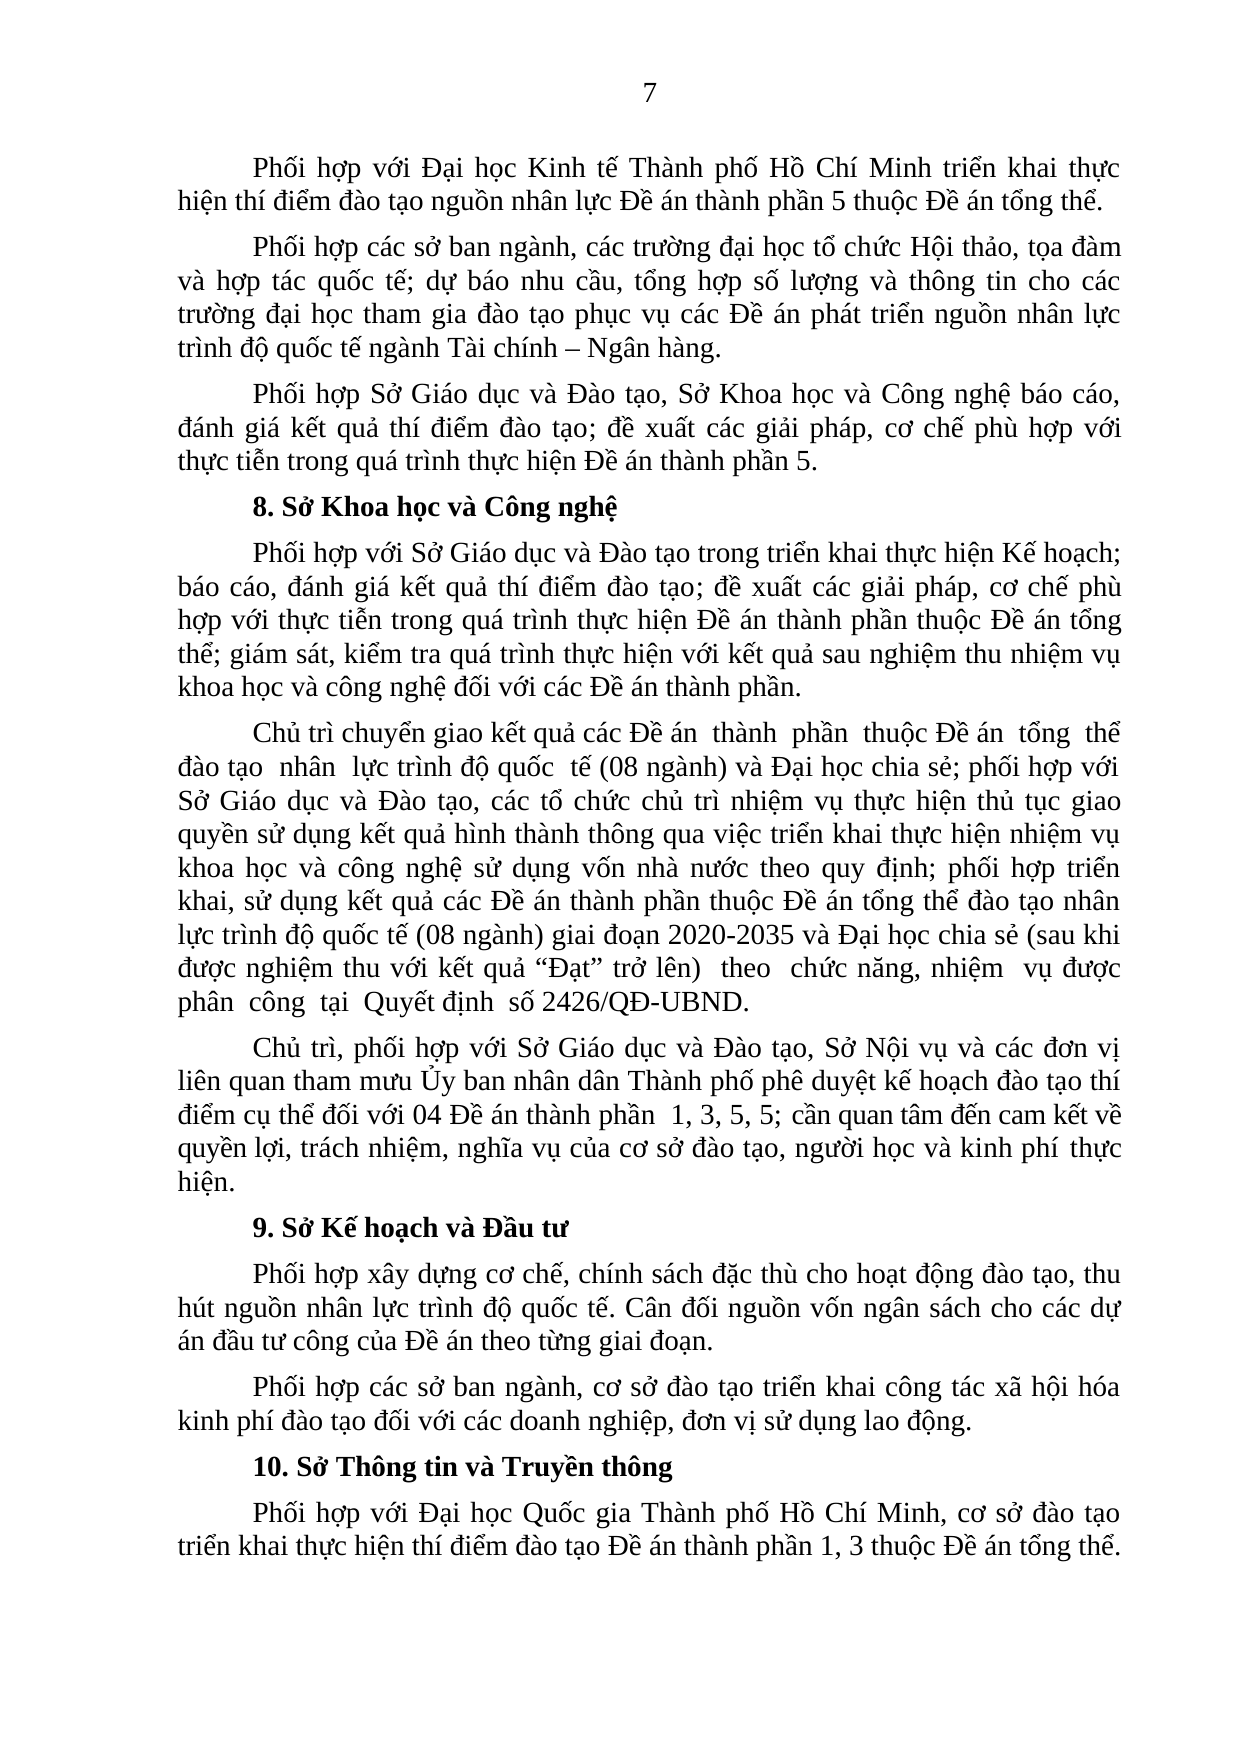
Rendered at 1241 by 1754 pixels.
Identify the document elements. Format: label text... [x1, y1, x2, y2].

text Phối hợp với Đại học Quốc gia Thành phố Hồ Chí Minh, cơ sở đào tạo triển khai thực hiện thí điểm đào tạo Đề án thành phần 1, 3 thuộc Đề án tổng thể. [177, 1495, 1122, 1562]
text Chủ trì, phối hợp với Sở Giáo dục và Đào tạo, Sở Nội vụ và các đơn vị liên quan tham mưu Ủy ban nhân dân Thành phố phê duyệt kế hoạch đào tạo thí điểm cụ thể đối với 04 Đề án thành phần 1, 3, 5, 5; cần quan tâm đến cam kết về quyền lợi, trách nhiệm, nghĩa vụ của cơ sở đào tạo, người học và kinh phí thực hiện. [177, 1030, 1122, 1131]
text Phối hợp các sở ban ngành, cơ sở đào tạo triển khai công tác xã hội hóa kinh phí đào tạo đối với các doanh nghiệp, đơn vị sử dụng lao động. [177, 1369, 1122, 1436]
text 10. Sở Thông tin và Truyền thông [177, 1449, 1122, 1482]
text Phối hợp Sở Giáo dục và Đào tạo, Sở Khoa học và Công nghệ báo cáo, đánh giá kết quả thí điểm đào tạo; đề xuất các giải pháp, cơ chế phù hợp với thực tiễn trong quá trình thực hiện Đề án thành phần 5. [177, 376, 1122, 477]
text 8. Sở Khoa học và Công nghệ [177, 489, 1122, 523]
text 9. Sở Kế hoạch và Đầu tư [177, 1210, 1122, 1244]
text Phối hợp với Sở Giáo dục và Đào tạo trong triển khai thực hiện Kế hoạch; báo cáo, đánh giá kết quả thí điểm đào tạo; đề xuất các giải pháp, cơ chế phù hợp với thực tiễn trong quá trình thực hiện Đề án thành phần thuộc Đề án tổng thể; giám sát, kiểm tra quá trình thực hiện với kết quả sau nghiệm thu nhiệm vụ khoa học và công nghệ đối với các Đề án thành phần. [177, 535, 1122, 703]
text Chủ trì chuyển giao kết quả các Đề án thành phần thuộc Đề án tổng thể đào tạo nhân lực trình độ quốc tế (08 ngành) và Đại học chia sẻ; phối hợp với Sở Giáo dục và Đào tạo, các tổ chức chủ trì nhiệm vụ thực hiện thủ tục giao quyền sử dụng kết quả hình thành thông qua việc triển khai thực hiện nhiệm vụ khoa học và công nghệ sử dụng vốn nhà nước theo quy định; phối hợp triển khai, sử dụng kết quả các Đề án thành phần thuộc Đề án tổng thể đào tạo nhân lực trình độ quốc tế (08 ngành) giai đoạn 2020-2035 và Đại học chia sẻ (sau khi được nghiệm thu với kết quả “Đạt” trở lên) theo chức năng, nhiệm vụ được phân công tại Quyết định số 2426/QĐ-UBND. [177, 716, 1122, 1017]
text Chủ trì, phối hợp với Sở Giáo dục và Đào tạo, Sở Nội vụ và các đơn vị liên quan tham mưu Ủy ban nhân dân Thành phố phê duyệt kế hoạch đào tạo thí điểm cụ thể đối với 04 Đề án thành phần 1, 3, 5, 5; cần quan tâm đến cam kết về quyền lợi, trách nhiệm, nghĩa vụ của cơ sở đào tạo, người học và kinh phí thực hiện. [177, 1131, 1122, 1198]
text Phối hợp với Đại học Kinh tế Thành phố Hồ Chí Minh triển khai thực hiện thí điểm đào tạo nguồn nhân lực Đề án thành phần 5 thuộc Đề án tổng thể. [177, 150, 1122, 217]
text Phối hợp xây dựng cơ chế, chính sách đặc thù cho hoạt động đào tạo, thu hút nguồn nhân lực trình độ quốc tế. Cân đối nguồn vốn ngân sách cho các dự án đầu tư công của Đề án theo từng giai đoạn. [177, 1256, 1122, 1357]
text Phối hợp các sở ban ngành, các trường đại học tổ chức Hội thảo, tọa đàm và hợp tác quốc tế; dự báo nhu cầu, tổng hợp số lượng và thông tin cho các trường đại học tham gia đào tạo phục vụ các Đề án phát triển nguồn nhân lực trình độ quốc tế ngành Tài chính – Ngân hàng. [177, 229, 1122, 364]
